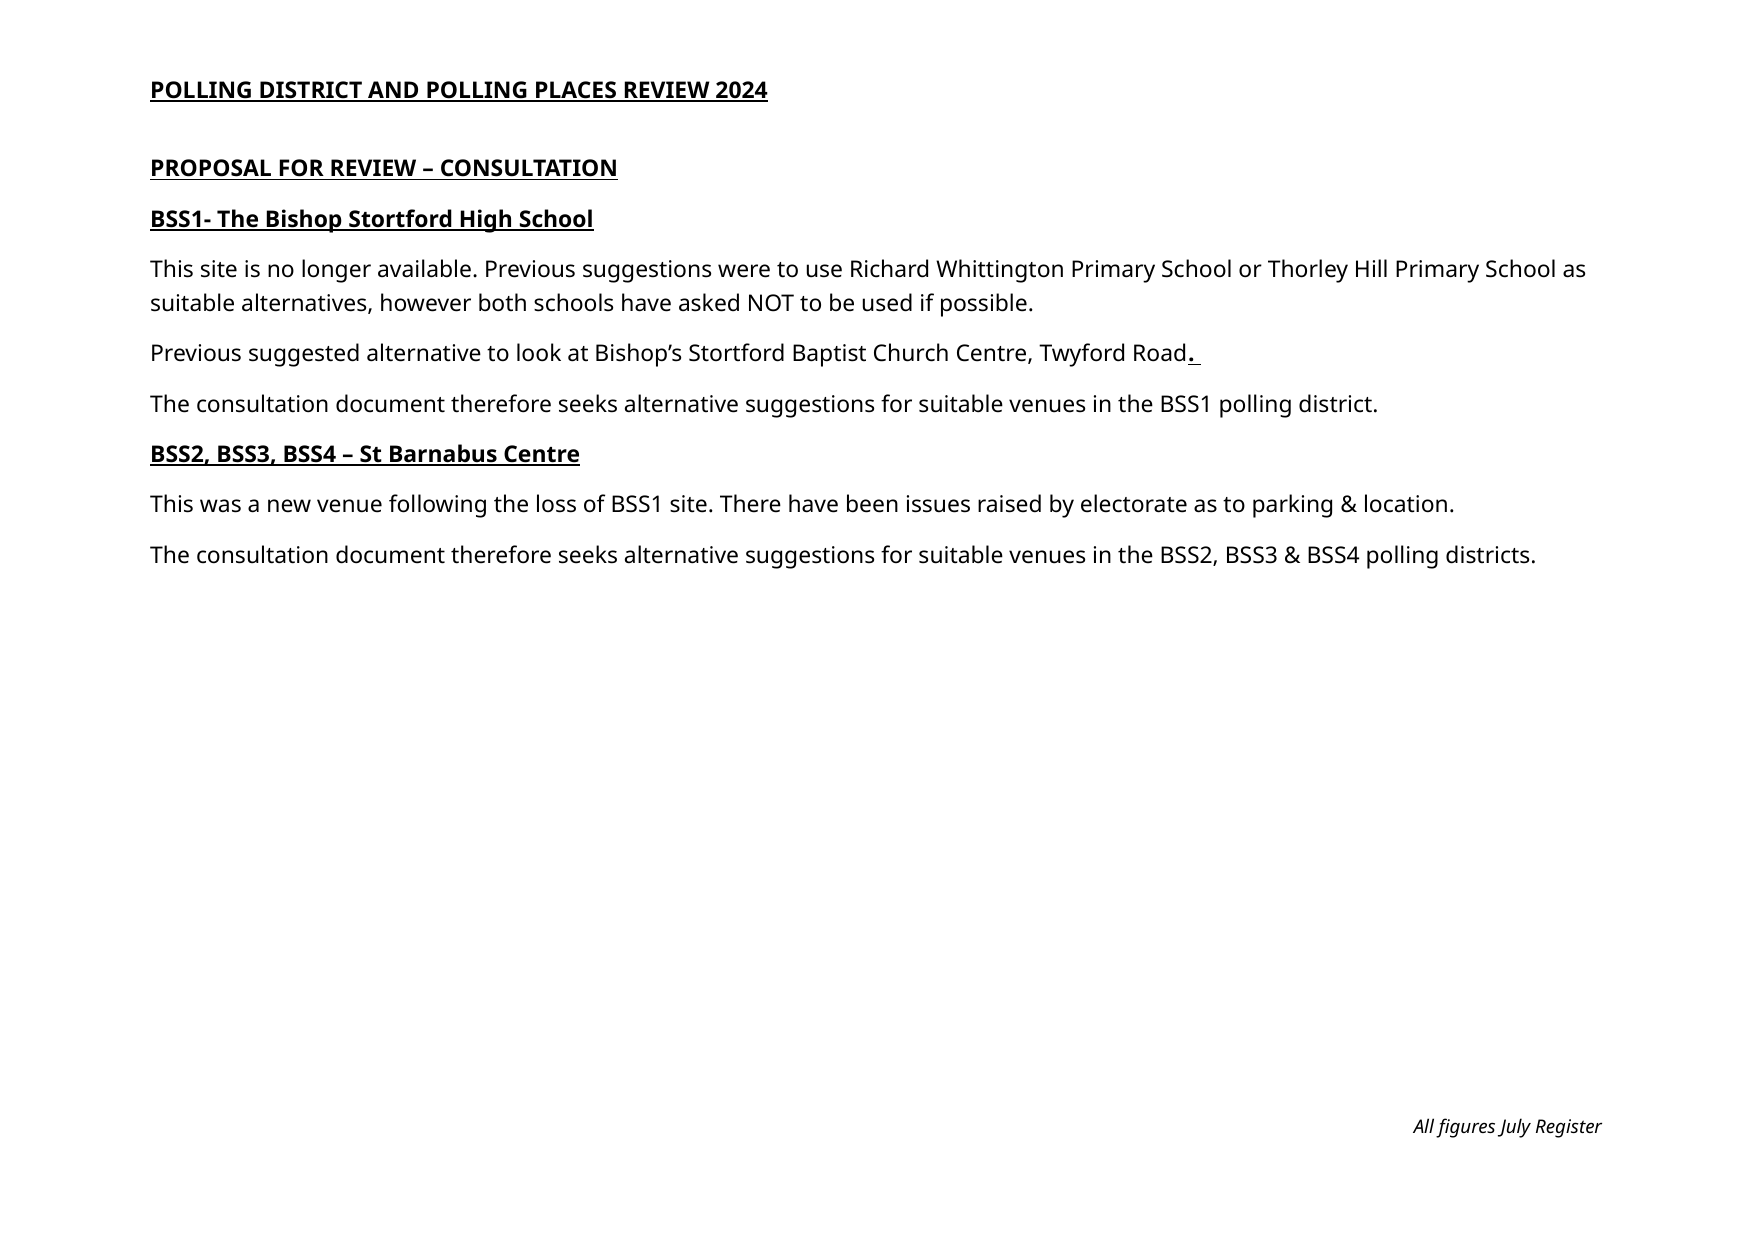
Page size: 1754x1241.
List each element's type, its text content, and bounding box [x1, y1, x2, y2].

text BSS1- The Bishop Stortford High School [150, 203, 1604, 234]
text BSS2, BSS3, BSS4 – St Barnabus Centre [150, 438, 1604, 469]
text The consultation document therefore seeks alternative suggestions for suitable venues in the BSS2, BSS3 & BSS4 polling districts. [150, 539, 1604, 570]
text PROPOSAL FOR REVIEW – CONSULTATION [150, 152, 1604, 183]
text This site is no longer available. Previous suggestions were to use Richard Whittington Primary School or Thorley Hill Primary School as suitable alternatives, however both schools have asked NOT to be used if possible. [150, 253, 1604, 318]
text The consultation document therefore seeks alternative suggestions for suitable venues in the BSS1 polling district. [150, 388, 1604, 419]
text This was a new venue following the loss of BSS1 site. There have been issues raised by electorate as to parking & location. [150, 488, 1604, 520]
text Previous suggested alternative to look at Bishop’s Stortford Baptist Church Centre, Twyford Road. [150, 337, 1604, 368]
